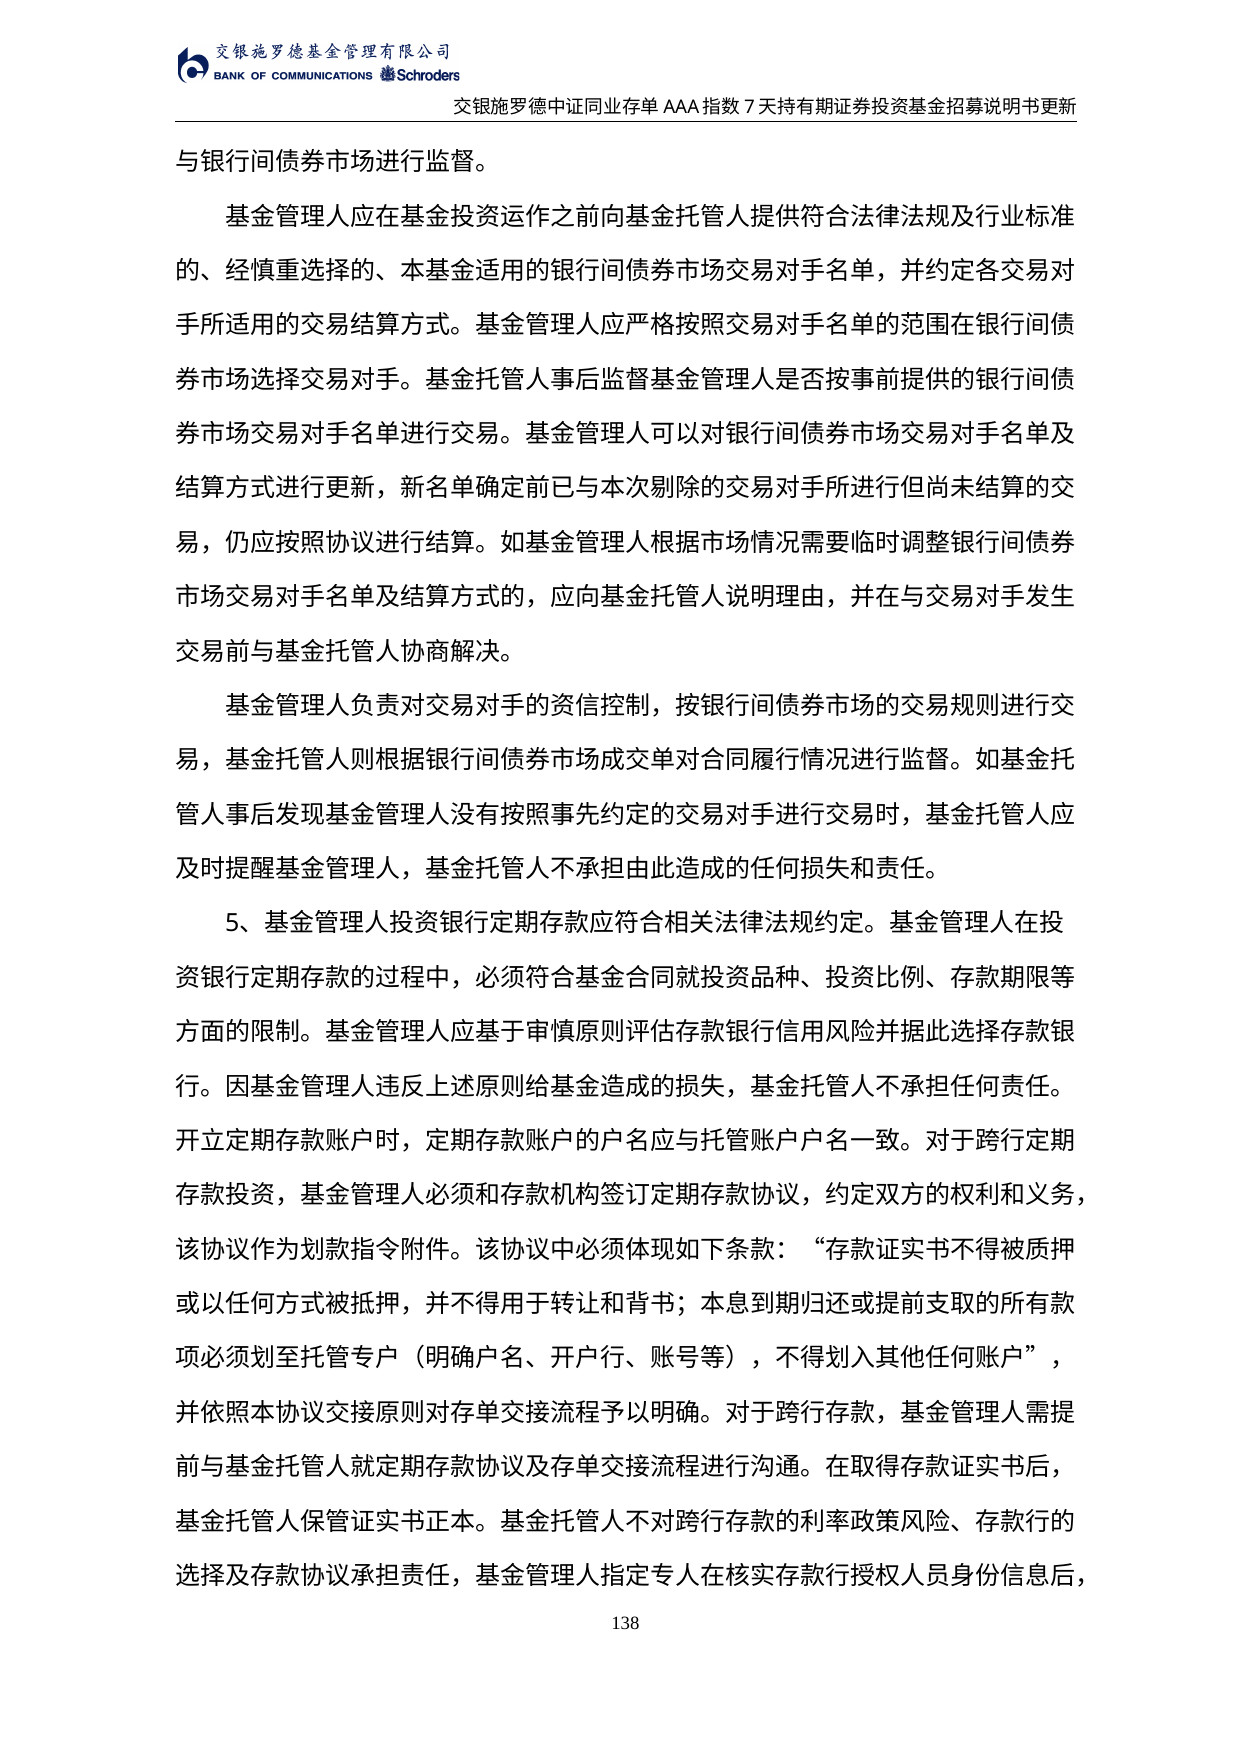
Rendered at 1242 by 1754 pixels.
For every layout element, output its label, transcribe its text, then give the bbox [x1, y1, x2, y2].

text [175, 142, 1077, 178]
text 基金管理人负责对交易对手的资信控制，按银行间债券市场的交易规则进行交易，基金托管人则根据银行间债券市场成交单对合同履行情况进行监督。如基金托管人事后发现基金管理人没有按照事先约定的交易对手进行交易时，基金托管人应及时提醒基金管理人，基金托管人不承担由此造成的任何损失和责任。 [175, 685, 1077, 885]
picture [178, 43, 460, 83]
text 基金管理人应在基金投资运作之前向基金托管人提供符合法律法规及行业标准的、经慎重选择的、本基金适用的银行间债券市场交易对手名单，并约定各交易对手所适用的交易结算方式。基金管理人应严格按照交易对手名单的范围在银行间债券市场选择交易对手。基金托管人事后监督基金管理人是否按事前提供的银行间债券市场交易对手名单进行交易。基金管理人可以对银行间债券市场交易对手名单及结算方式进行更新，新名单确定前已与本次剔除的交易对手所进行但尚未结算的交易，仍应按照协议进行结算。如基金管理人根据市场情况需要临时调整银行间债券市场交易对手名单及结算方式的，应向基金托管人说明理由，并在与交易对手发生交易前与基金托管人协商解决。 [175, 196, 1077, 667]
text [175, 903, 1077, 1592]
